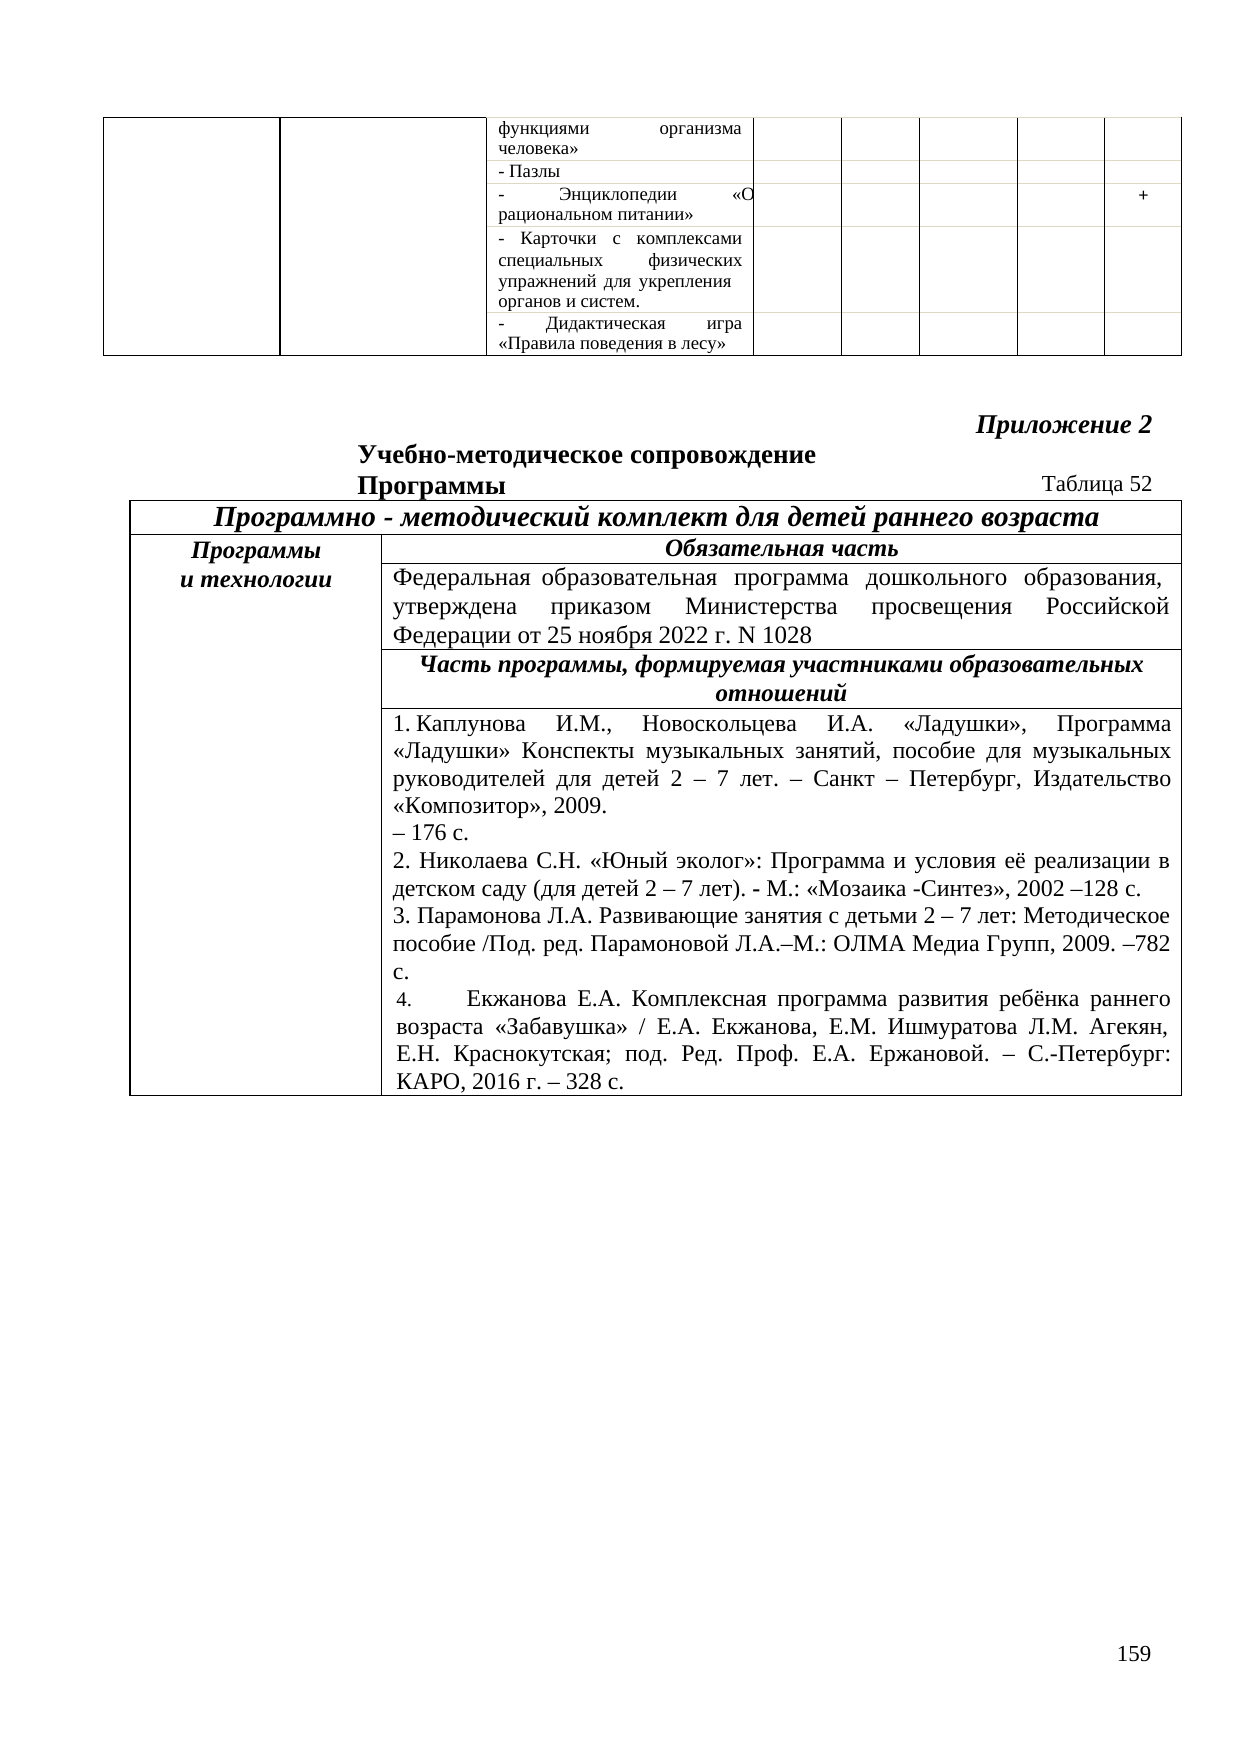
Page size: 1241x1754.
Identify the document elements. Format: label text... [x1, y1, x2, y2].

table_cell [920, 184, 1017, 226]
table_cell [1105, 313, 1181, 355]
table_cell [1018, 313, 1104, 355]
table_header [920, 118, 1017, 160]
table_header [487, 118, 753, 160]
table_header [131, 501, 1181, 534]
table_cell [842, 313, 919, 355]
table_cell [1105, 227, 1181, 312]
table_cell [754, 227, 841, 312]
subtitle Учебно-методическое сопровождение Программы [357, 438, 971, 500]
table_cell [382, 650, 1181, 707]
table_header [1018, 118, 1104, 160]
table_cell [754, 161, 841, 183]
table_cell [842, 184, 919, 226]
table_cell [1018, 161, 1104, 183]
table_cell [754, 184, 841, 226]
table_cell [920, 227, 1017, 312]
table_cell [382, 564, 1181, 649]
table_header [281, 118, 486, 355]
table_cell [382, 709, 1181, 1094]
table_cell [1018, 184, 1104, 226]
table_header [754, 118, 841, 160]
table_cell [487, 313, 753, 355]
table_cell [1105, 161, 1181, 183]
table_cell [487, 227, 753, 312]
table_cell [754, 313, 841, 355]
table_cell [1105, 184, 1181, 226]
subtitle Приложение 2 [974, 408, 1152, 439]
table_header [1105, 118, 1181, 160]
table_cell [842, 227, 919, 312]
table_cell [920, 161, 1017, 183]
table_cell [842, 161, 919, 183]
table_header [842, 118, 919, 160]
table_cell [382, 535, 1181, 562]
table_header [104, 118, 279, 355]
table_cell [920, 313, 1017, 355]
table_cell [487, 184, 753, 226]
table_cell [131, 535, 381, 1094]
text Таблица 52 [974, 469, 1152, 496]
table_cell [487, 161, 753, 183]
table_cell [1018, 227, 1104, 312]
